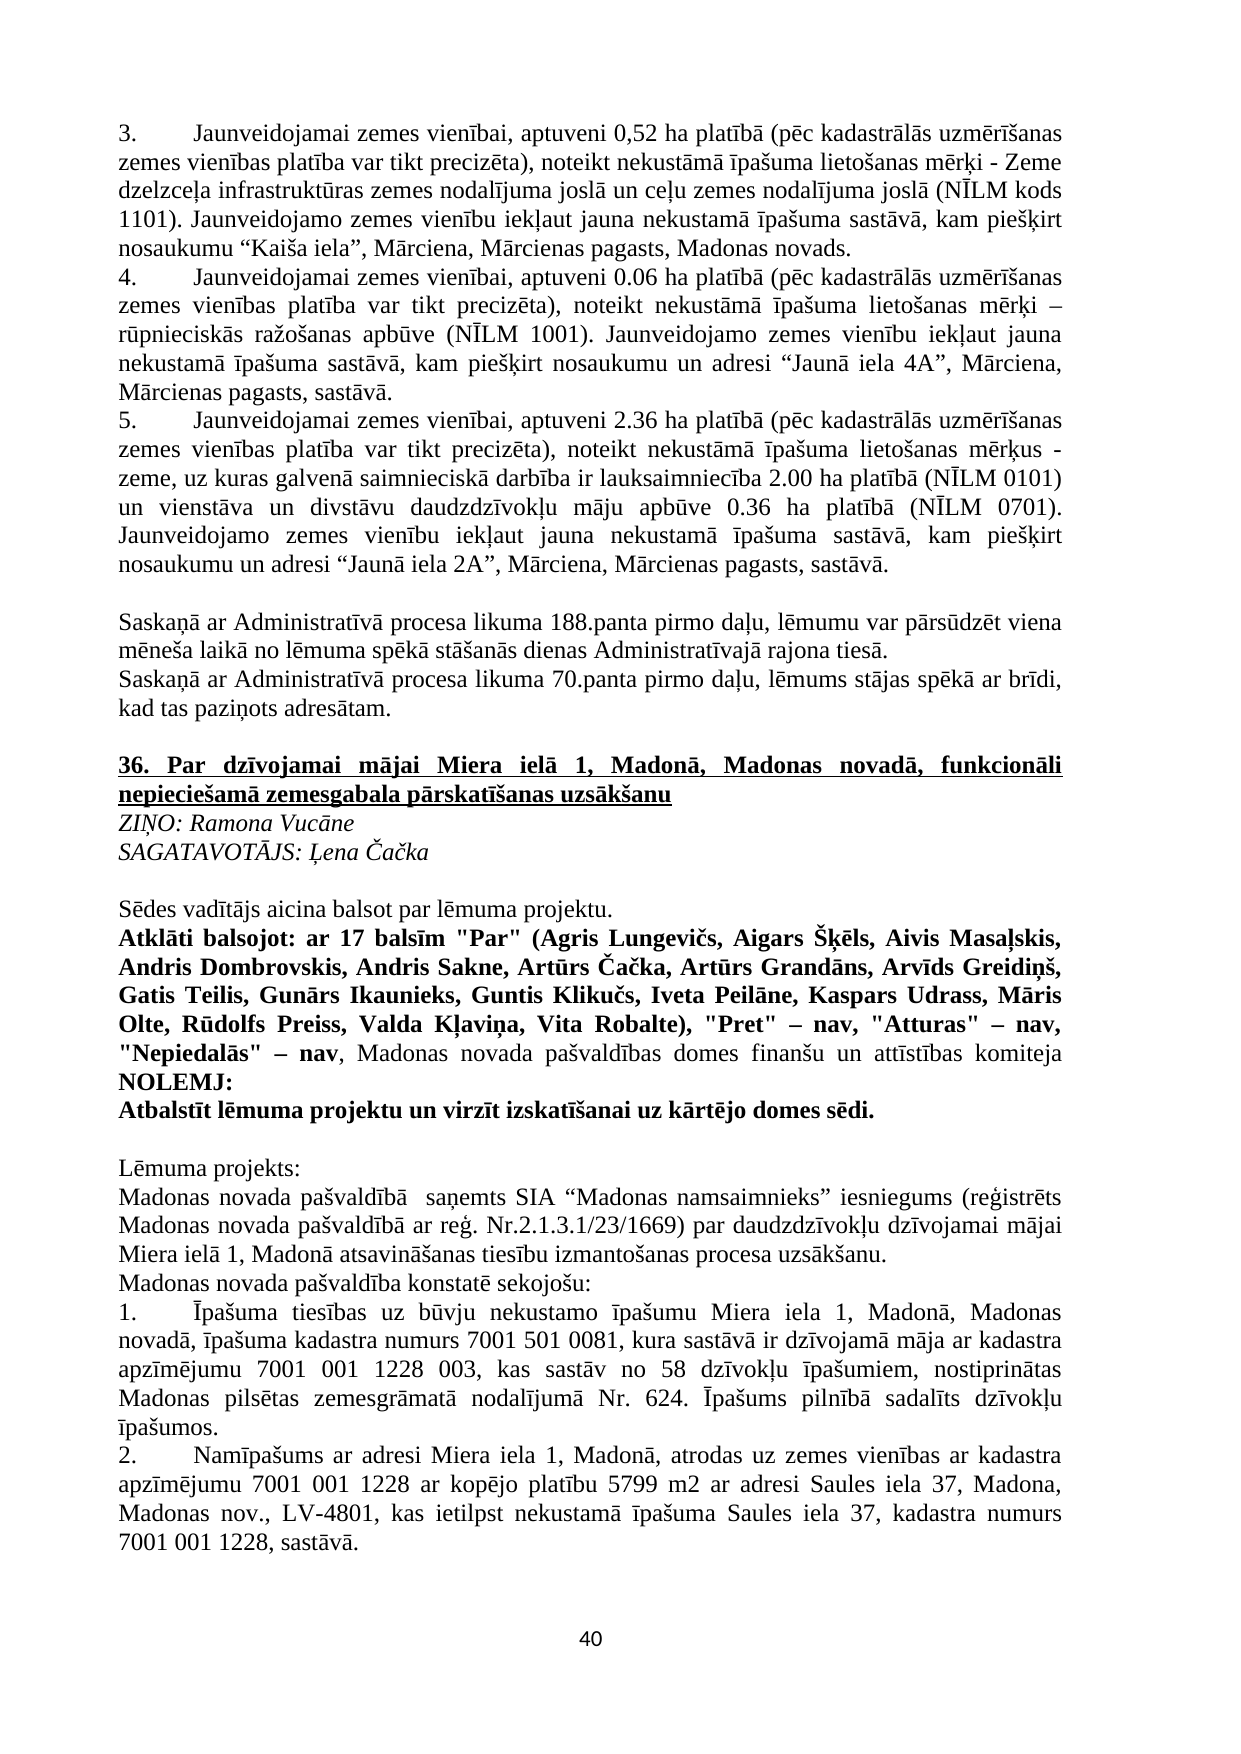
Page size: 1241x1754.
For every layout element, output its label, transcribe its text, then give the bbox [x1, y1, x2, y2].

text Lēmuma projekts: [118, 1153, 1063, 1182]
text 4. Jaunveidojamai zemes vienībai, aptuveni 0.06 ha platībā (pēc kadastrālās uzmērīšanas zemes vienības platība var tikt precizēta), noteikt nekustāmā īpašuma lietošanas mērķi – rūpnieciskās ražošanas apbūve (NĪLM 1001). Jaunveidojamo zemes vienību iekļaut jauna nekustamā īpašuma sastāvā, kam piešķirt nosaukumu un adresi “Jaunā iela 4A”, Mārciena, Mārcienas pagasts, sastāvā. [118, 262, 1063, 406]
text Madonas novada pašvaldība konstatē sekojošu: [118, 1268, 1063, 1297]
text Atbalstīt lēmuma projektu un virzīt izskatīšanai uz kārtējo domes sēdi. [118, 1096, 1063, 1124]
text Madonas novada pašvaldībā saņemts SIA “Madonas namsaimnieks” iesniegums (reģistrēts Madonas novada pašvaldībā ar reģ. Nr.2.1.3.1/23/1669) par daudzdzīvokļu dzīvojamai mājai Miera ielā 1, Madonā atsavināšanas tiesību izmantošanas procesa uzsākšanu. [118, 1182, 1063, 1268]
text 3. Jaunveidojamai zemes vienībai, aptuveni 0,52 ha platībā (pēc kadastrālās uzmērīšanas zemes vienības platība var tikt precizēta), noteikt nekustāmā īpašuma lietošanas mērķi - Zeme dzelzceļa infrastruktūras zemes nodalījuma joslā un ceļu zemes nodalījuma joslā (NĪLM kods 1101). Jaunveidojamo zemes vienību iekļaut jauna nekustamā īpašuma sastāvā, kam piešķirt nosaukumu “Kaiša iela”, Mārciena, Mārcienas pagasts, Madonas novads. [118, 118, 1063, 262]
text Saskaņā ar Administratīvā procesa likuma 188.panta pirmo daļu, lēmumu var pārsūdzēt viena mēneša laikā no lēmuma spēkā stāšanās dienas Administratīvajā rajona tiesā. [118, 607, 1063, 664]
text Atklāti balsojot: ar 17 balsīm "Par" (Agris Lungevičs, Aigars Šķēls, Aivis Masaļskis, Andris Dombrovskis, Andris Sakne, Artūrs Čačka, Artūrs Grandāns, Arvīds Greidiņš, Gatis Teilis, Gunārs Ikaunieks, Guntis Klikučs, Iveta Peilāne, Kaspars Udrass, Māris Olte, Rūdolfs Preiss, Valda Kļaviņa, Vita Robalte), "Pret" – nav, "Atturas" – nav, "Nepiedalās" – nav, Madonas novada pašvaldības domes finanšu un attīstības komiteja NOLEMJ: [118, 923, 1063, 1096]
text ZIŅO: Ramona Vucāne [118, 808, 1063, 837]
text Sēdes vadītājs aicina balsot par lēmuma projektu. [118, 894, 1063, 923]
text 36. Par dzīvojamai mājai Miera ielā 1, Madonā, Madonas novadā, funkcionāli nepieciešamā zemesgabala pārskatīšanas uzsākšanu [118, 751, 1063, 776]
text 5. Jaunveidojamai zemes vienībai, aptuveni 2.36 ha platībā (pēc kadastrālās uzmērīšanas zemes vienības platība var tikt precizēta), noteikt nekustāmā īpašuma lietošanas mērķus - zeme, uz kuras galvenā saimnieciskā darbība ir lauksaimniecība 2.00 ha platībā (NĪLM 0101) un vienstāva un divstāvu daudzdzīvokļu māju apbūve 0.36 ha platībā (NĪLM 0701). Jaunveidojamo zemes vienību iekļaut jauna nekustamā īpašuma sastāvā, kam piešķirt nosaukumu un adresi “Jaunā iela 2A”, Mārciena, Mārcienas pagasts, sastāvā. [118, 406, 1063, 578]
text 1. Īpašuma tiesības uz būvju nekustamo īpašumu Miera iela 1, Madonā, Madonas novadā, īpašuma kadastra numurs 7001 501 0081, kura sastāvā ir dzīvojamā māja ar kadastra apzīmējumu 7001 001 1228 003, kas sastāv no 58 dzīvokļu īpašumiem, nostiprinātas Madonas pilsētas zemesgrāmatā nodalījumā Nr. 624. Īpašums pilnībā sadalīts dzīvokļu īpašumos. [118, 1297, 1063, 1441]
text 36. Par dzīvojamai mājai Miera ielā 1, Madonā, Madonas novadā, funkcionāli nepieciešamā zemesgabala pārskatīšanas uzsākšanu [118, 777, 1063, 808]
text SAGATAVOTĀJS: Ļena Čačka [118, 837, 1063, 866]
text 2. Namīpašums ar adresi Miera iela 1, Madonā, atrodas uz zemes vienības ar kadastra apzīmējumu 7001 001 1228 ar kopējo platību 5799 m2 ar adresi Saules iela 37, Madona, Madonas nov., LV-4801, kas ietilpst nekustamā īpašuma Saules iela 37, kadastra numurs 7001 001 1228, sastāvā. [118, 1441, 1063, 1556]
text Saskaņā ar Administratīvā procesa likuma 70.panta pirmo daļu, lēmums stājas spēkā ar brīdi, kad tas paziņots adresātam. [118, 664, 1063, 722]
